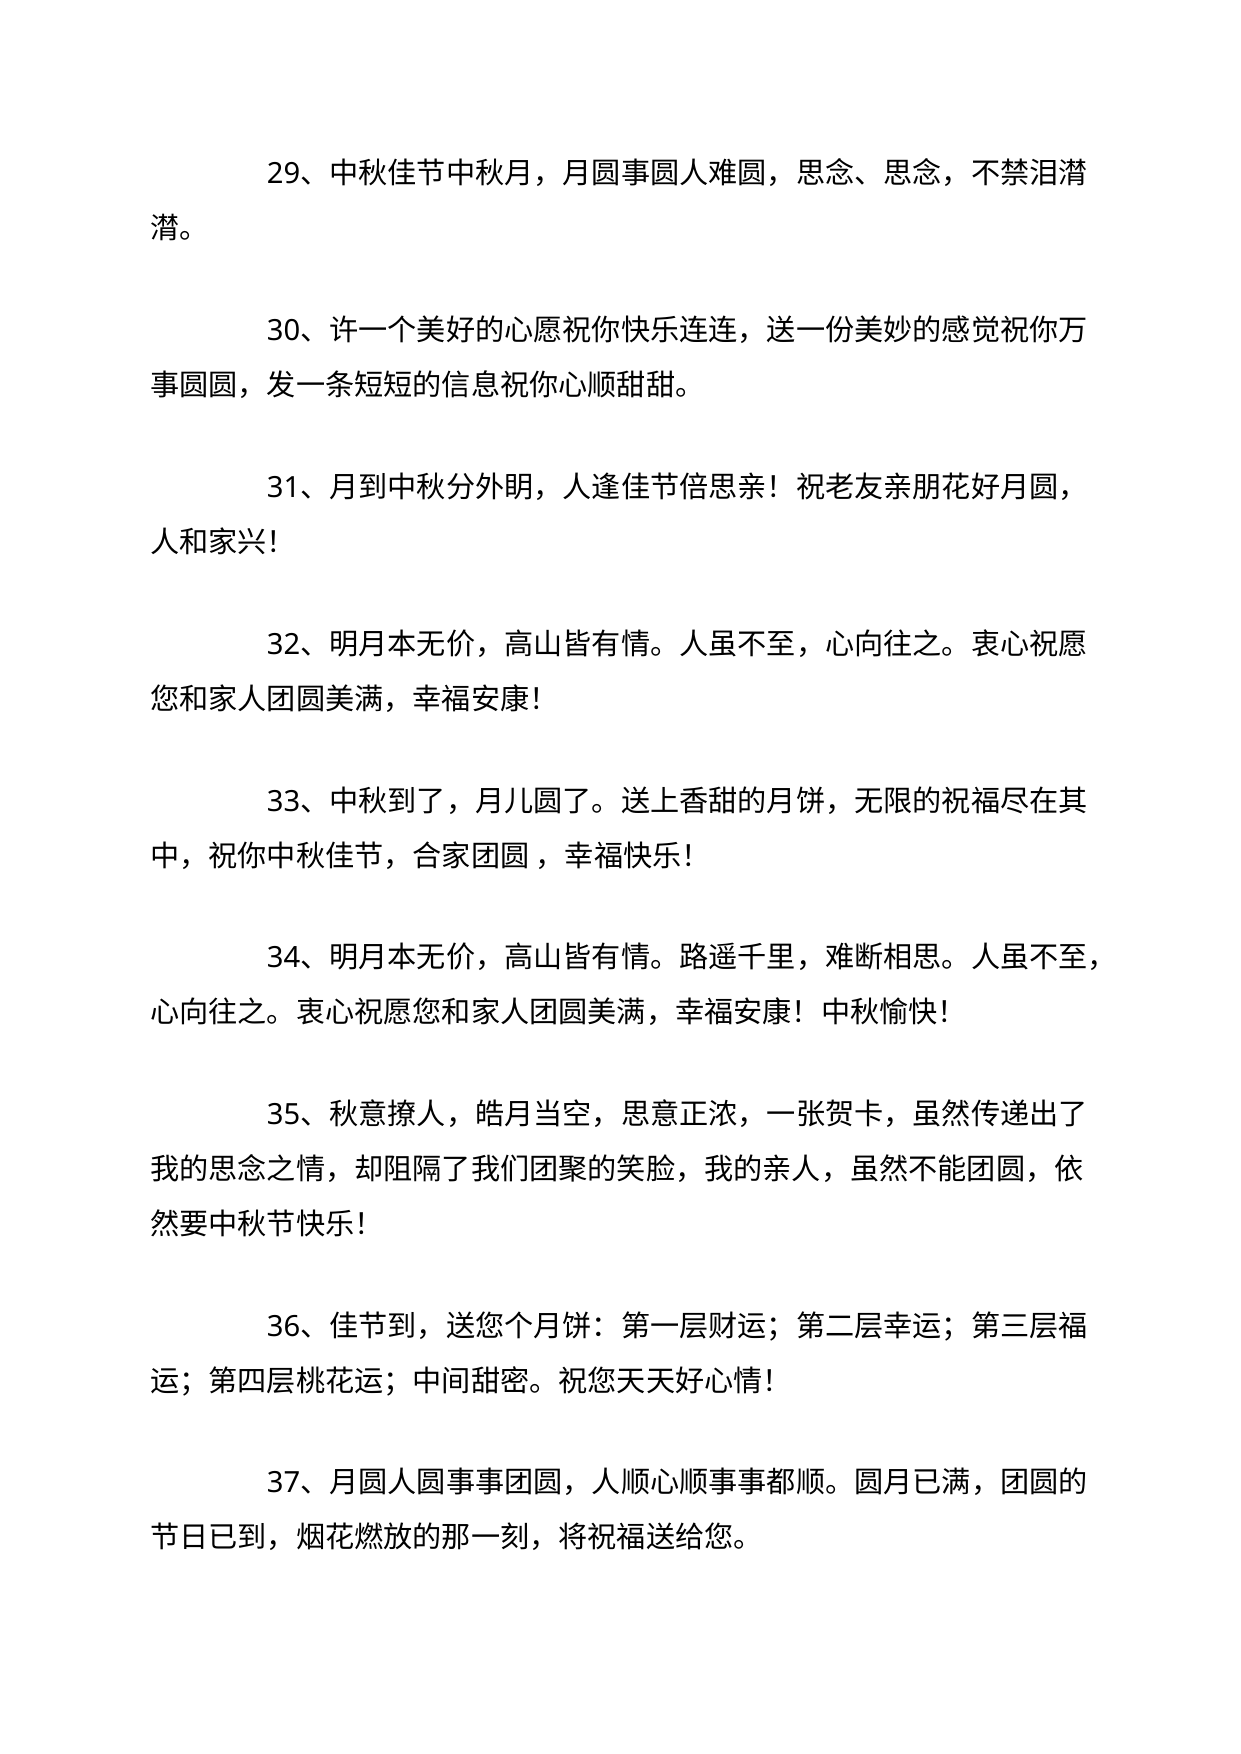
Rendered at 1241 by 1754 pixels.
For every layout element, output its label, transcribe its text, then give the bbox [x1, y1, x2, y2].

text 34、明月本无价，高山皆有情。路遥千里，难断相思。人虽不至，心向往之。衷心祝愿您和家人团圆美满，幸福安康！中秋愉快！ [150, 934, 1090, 1031]
text 31、月到中秋分外眀，人逢佳节倍思亲！祝老友亲朋花好月圆，人和家兴！ [150, 463, 1090, 561]
text 29、中秋佳节中秋月，月圆事圆人难圆，思念、思念，不禁泪潸潸。 [150, 150, 1090, 247]
text 33、中秋到了，月儿圆了。送上香甜的月饼，无限的祝福尽在其中，祝你中秋佳节，合家团圆 ，幸福快乐！ [150, 777, 1090, 874]
text 37、月圆人圆事事团圆，人顺心顺事事都顺。圆月已满，团圆的节日已到，烟花燃放的那一刻，将祝福送给您。 [150, 1459, 1090, 1556]
text 35、秋意撩人，皓月当空，思意正浓，一张贺卡，虽然传递出了我的思念之情，却阻隔了我们团聚的笑脸，我的亲人，虽然不能团圆，依然要中秋节快乐！ [150, 1091, 1090, 1243]
text 32、明月本无价，高山皆有情。人虽不至，心向往之。衷心祝愿您和家人团圆美满，幸福安康！ [150, 620, 1090, 718]
text 30、许一个美好的心愿祝你快乐连连，送一份美妙的感觉祝你万事圆圆，发一条短短的信息祝你心顺甜甜。 [150, 307, 1090, 404]
text 36、佳节到，送您个月饼：第一层财运；第二层幸运；第三层福运；第四层桃花运；中间甜密。祝您天天好心情！ [150, 1302, 1090, 1399]
